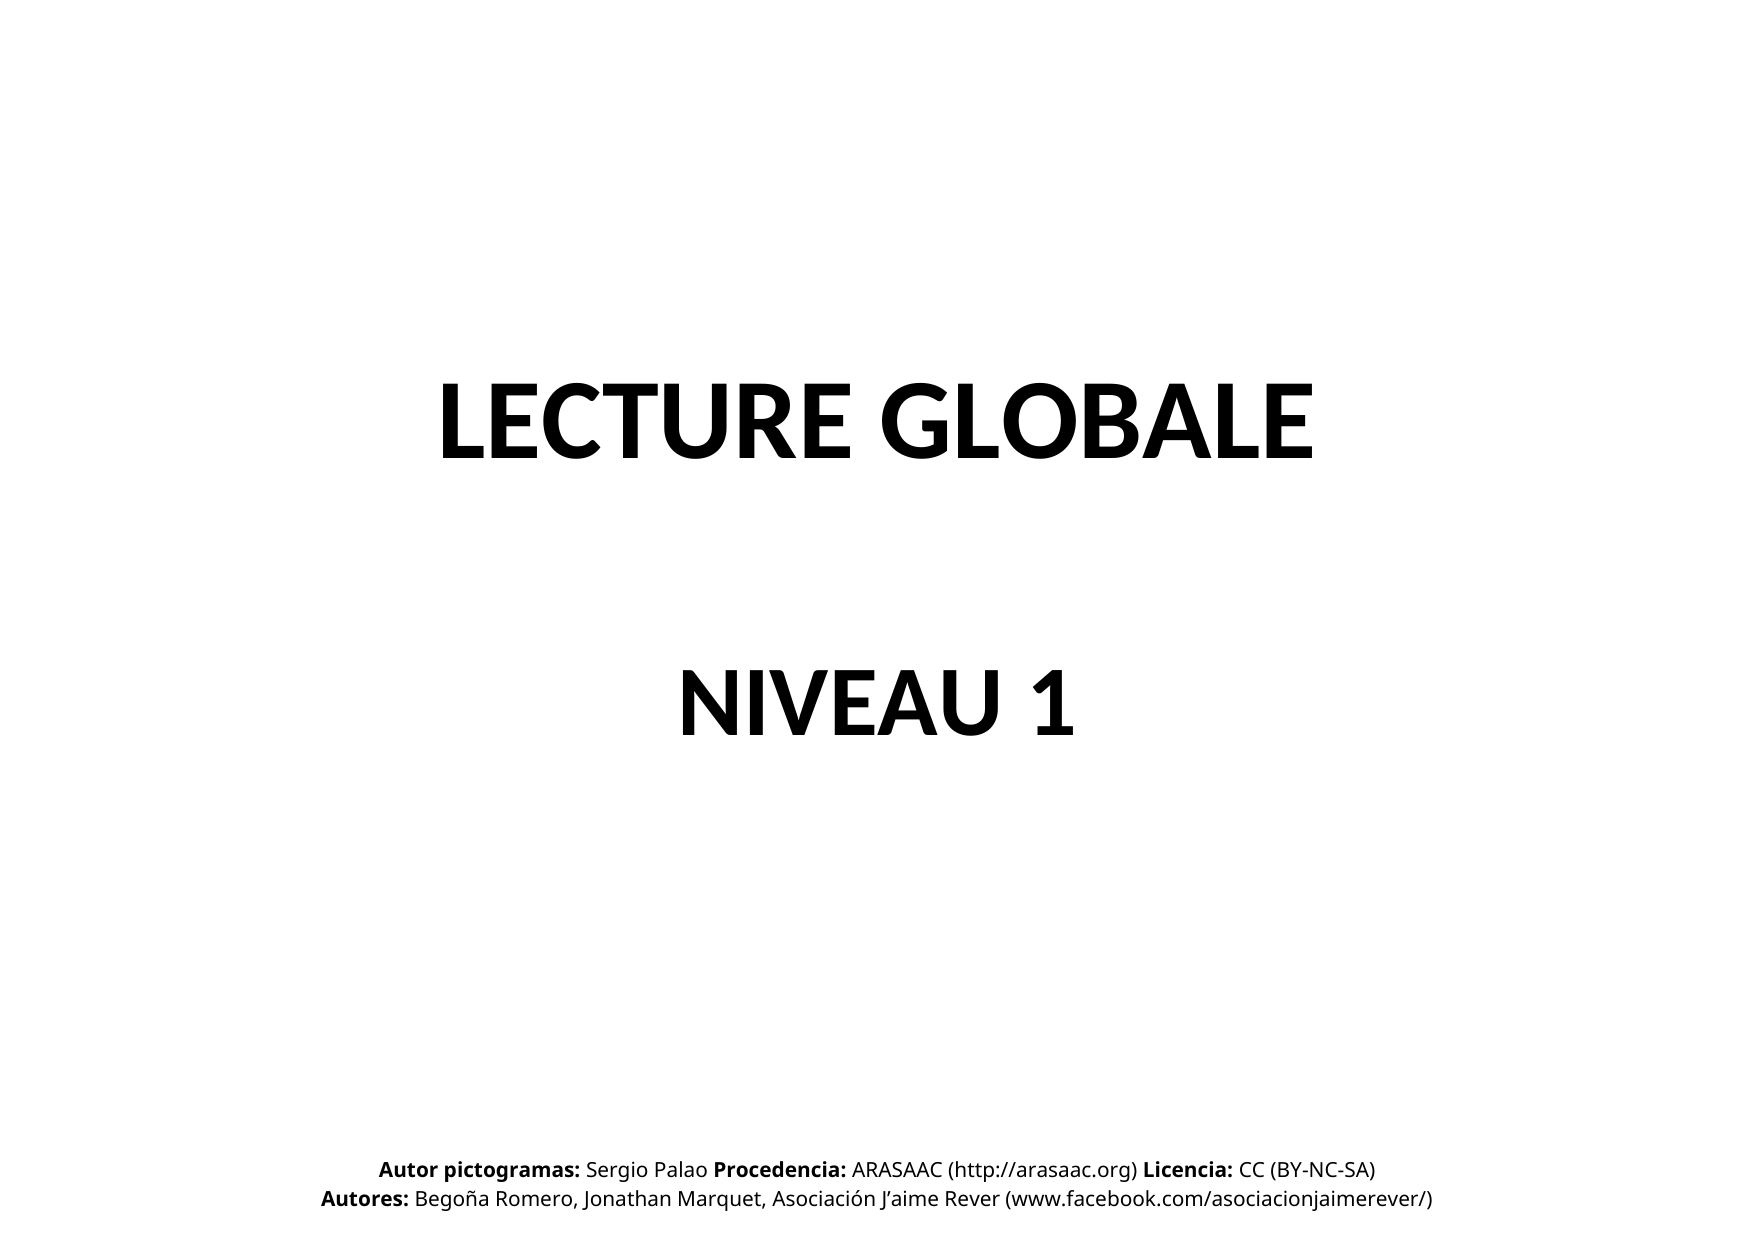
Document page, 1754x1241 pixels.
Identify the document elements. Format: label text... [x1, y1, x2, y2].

text LECTURE GLOBALE [118, 347, 1636, 487]
text NIVEAU 1 [118, 528, 1636, 760]
